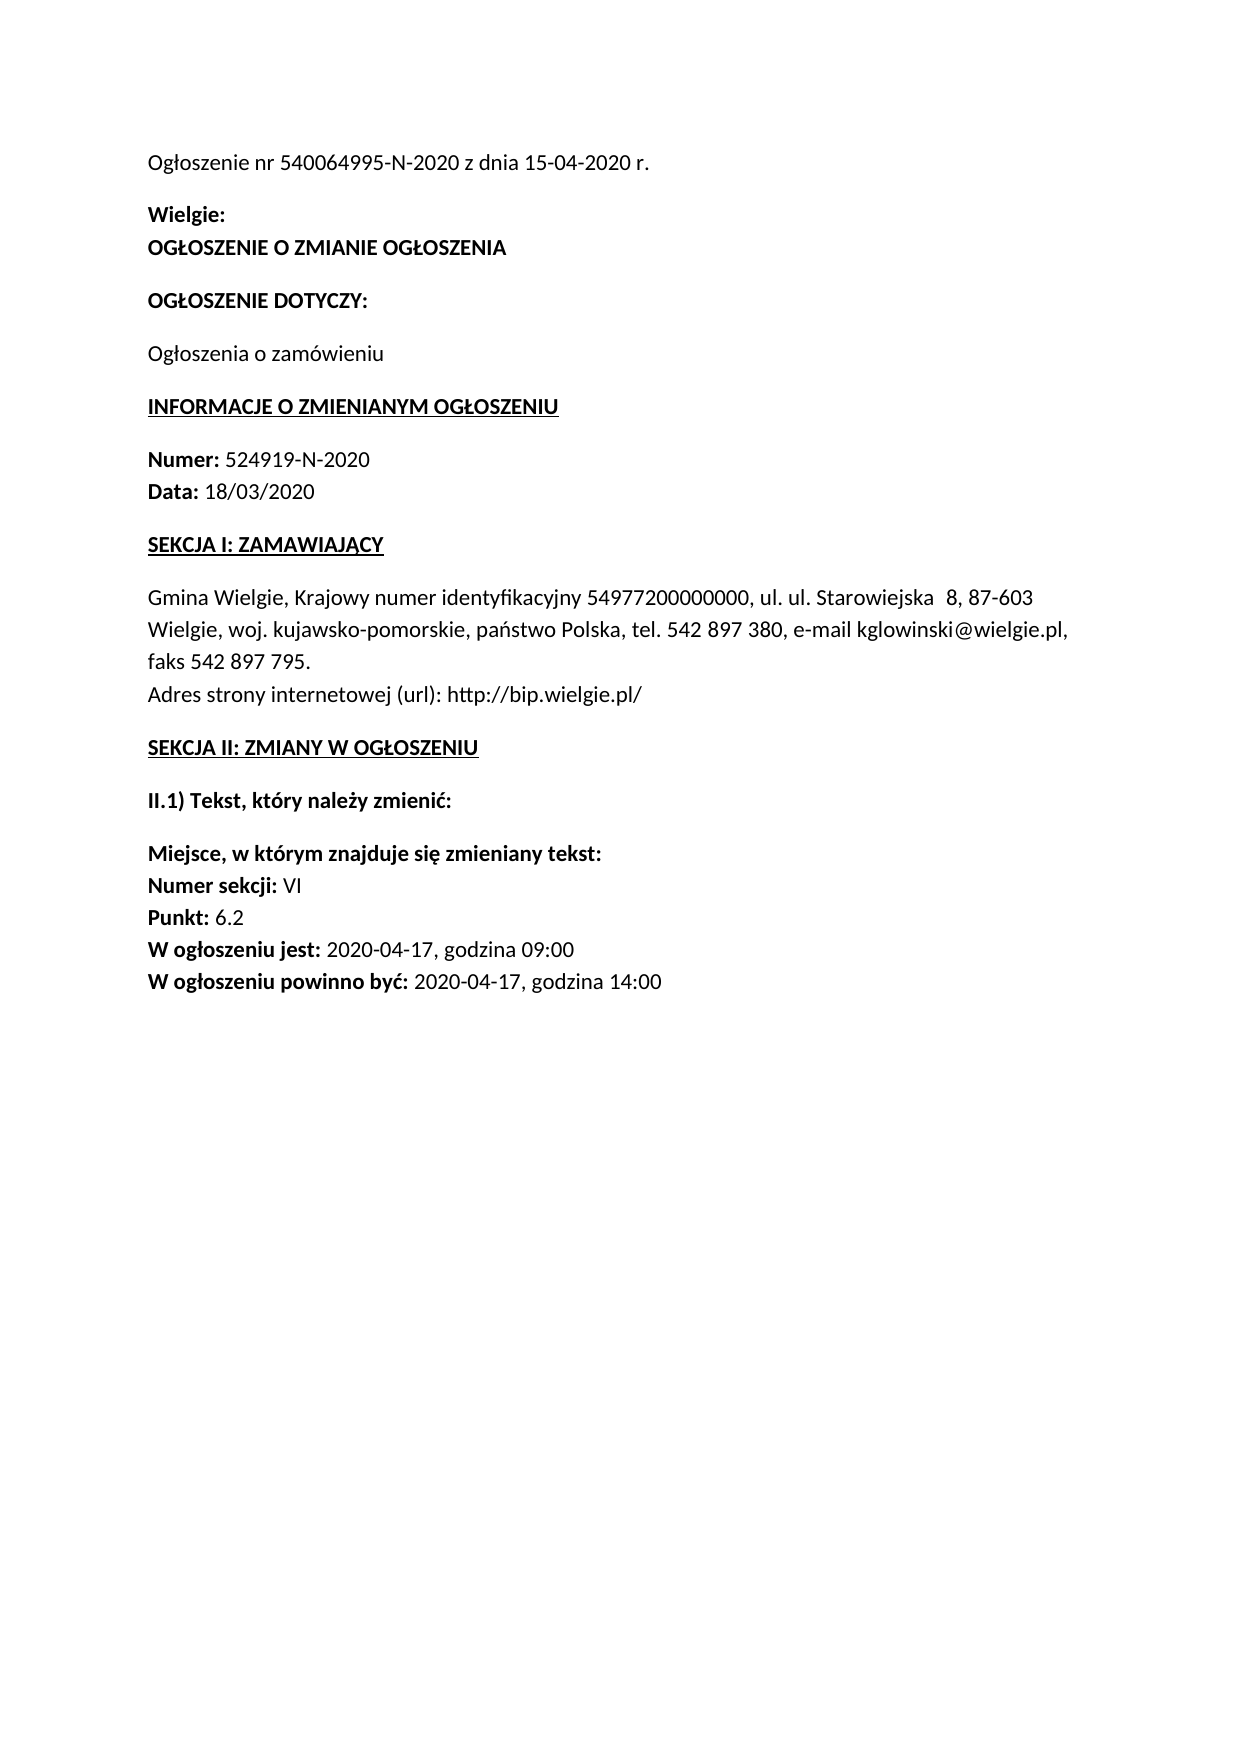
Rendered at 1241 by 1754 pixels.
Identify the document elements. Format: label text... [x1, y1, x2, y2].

text OGŁOSZENIE DOTYCZY: [148, 286, 1093, 314]
text Ogłoszenia o zamówieniu [148, 339, 1093, 367]
text SEKCJA II: ZMIANY W OGŁOSZENIU [148, 733, 1093, 761]
text Wielgie: OGŁOSZENIE O ZMIANIE OGŁOSZENIA [148, 201, 1093, 261]
text Ogłoszenie nr 540064995-N-2020 z dnia 15-04-2020 r. [148, 148, 1093, 176]
text Gmina Wielgie, Krajowy numer identyfikacyjny 54977200000000, ul. ul. Starowiejska 8, 87-603 Wielgie, woj. kujawsko-pomorskie, państwo Polska, tel. 542 897 380, e-mail kglowinski@wielgie.pl, faks 542 897 795. Adres strony internetowej (url): http://bip.wielgie.pl/ [148, 583, 1093, 708]
text II.1) Tekst, który należy zmienić: [148, 786, 1093, 814]
text INFORMACJE O ZMIENIANYM OGŁOSZENIU [148, 392, 1093, 420]
text Numer: 524919-N-2020 Data: 18/03/2020 [148, 445, 1093, 505]
text SEKCJA I: ZAMAWIAJĄCY [148, 530, 1093, 558]
text Miejsce, w którym znajduje się zmieniany tekst: Numer sekcji: VI Punkt: 6.2 W ogłoszeniu jest: 2020-04-17, godzina 09:00 W ogłoszeniu powinno być: 2020-04-17, godzina 14:00 [148, 839, 1093, 996]
